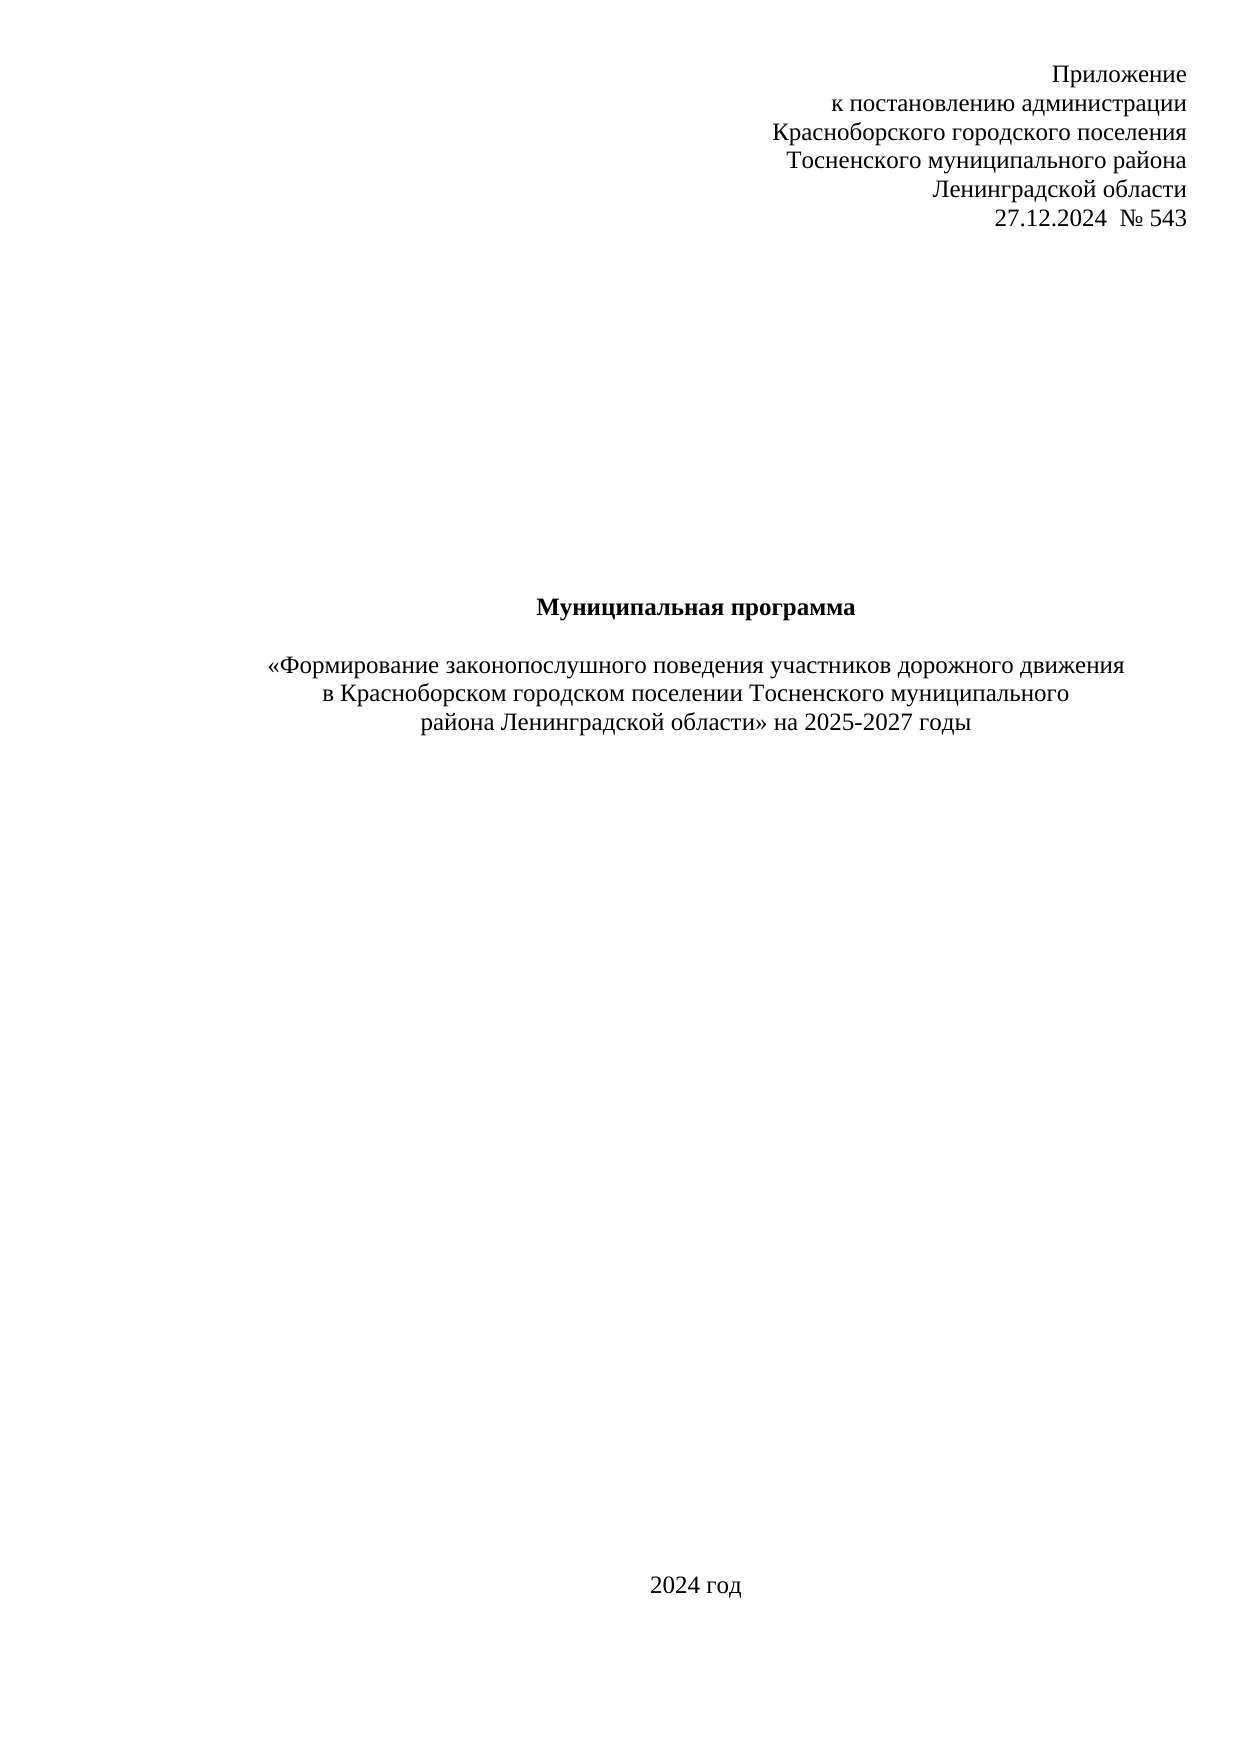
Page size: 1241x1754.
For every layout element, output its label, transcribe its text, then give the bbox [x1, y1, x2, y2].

text Красноборского городского поселения [205, 117, 1187, 145]
text Приложение [205, 59, 1187, 88]
text 27.12.2024 № 543 [205, 203, 1187, 232]
text Ленинградской области [205, 174, 1187, 203]
text района Ленинградской области» на 2025-2027 годы [205, 707, 1187, 736]
text в Красноборском городском поселении Тосненского муниципального [205, 678, 1187, 707]
text Муниципальная программа [205, 592, 1187, 621]
text к постановлению администрации [205, 88, 1187, 117]
text «Формирование законопослушного поведения участников дорожного движения [205, 650, 1187, 678]
text Тосненского муниципального района [205, 145, 1187, 174]
text 2024 год [205, 1570, 1187, 1598]
